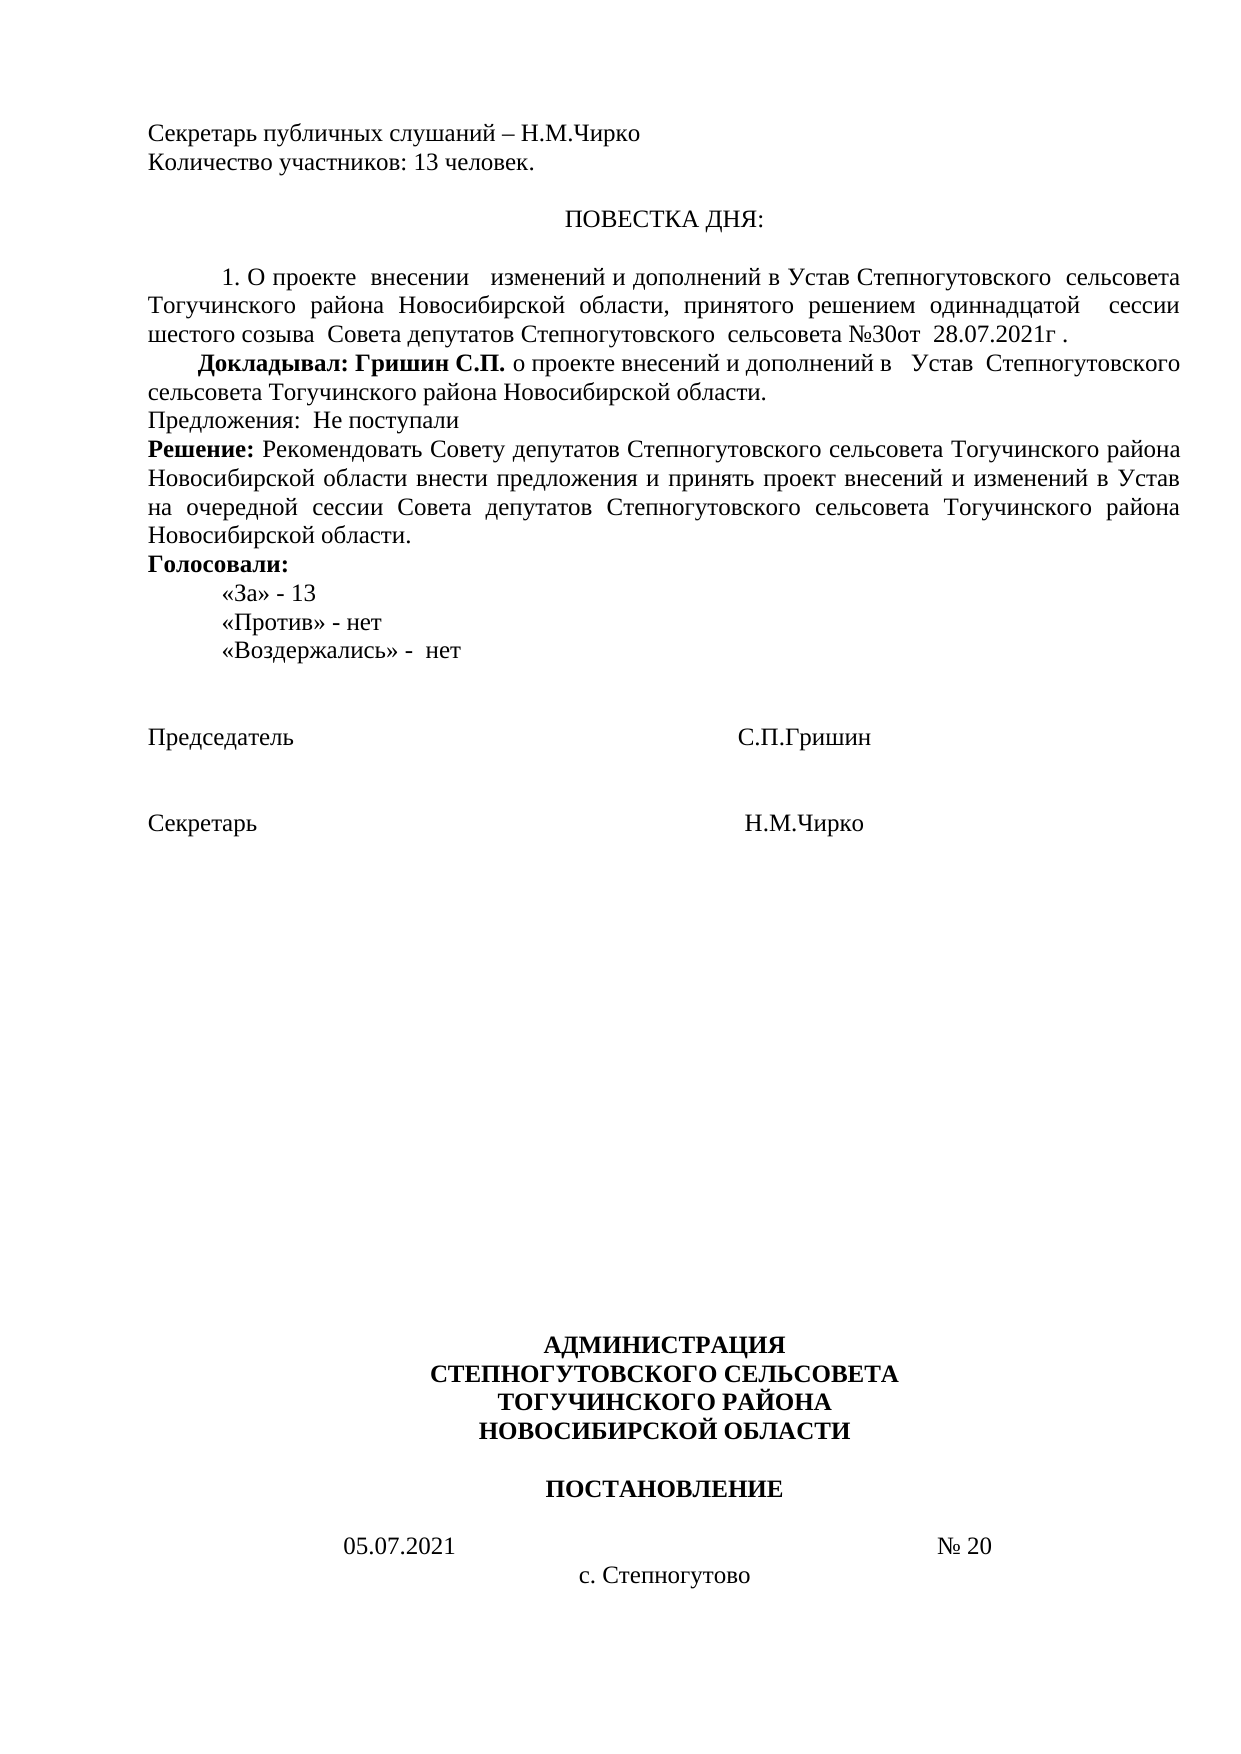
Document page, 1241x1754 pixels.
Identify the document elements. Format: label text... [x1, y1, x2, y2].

text Предложения: Не поступали [148, 406, 1181, 434]
text ПОСТАНОВЛЕНИЕ [148, 1474, 1181, 1502]
text 1. О проекте внесении изменений и дополнений в Устав Степногутовского сельсовета Тогучинского района Новосибирской области, принятого решением одиннадцатой сессии шестого созыва Совета депутатов Степногутовского сельсовета №30от 28.07.2021г . [148, 262, 1181, 348]
text «Воздержались» - нет [148, 636, 1181, 664]
text с. Степногутово [148, 1560, 1181, 1589]
text «За» - 13 [148, 578, 1181, 607]
text Голосовали: [148, 549, 1181, 578]
text «Против» - нет [148, 607, 1181, 636]
text 05.07.2021 № 20 [148, 1531, 1181, 1560]
text ТОГУЧИНСКОГО РАЙОНА [148, 1387, 1181, 1416]
text Решение: Рекомендовать Совету депутатов Степногутовского сельсовета Тогучинского района Новосибирской области внести предложения и принять проект внесений и изменений в Устав на очередной сессии Совета депутатов Степногутовского сельсовета Тогучинского района Новосибирской области. [148, 434, 1181, 549]
text Председатель С.П.Гришин [148, 722, 1181, 751]
text НОВОСИБИРСКОЙ ОБЛАСТИ [148, 1416, 1181, 1445]
text ПОВЕСТКА ДНЯ: [148, 204, 1181, 233]
text Докладывал: Гришин С.П. о проекте внесений и дополнений в Устав Степногутовского сельсовета Тогучинского района Новосибирской области. [148, 348, 1181, 406]
text СТЕПНОГУТОВСКОГО СЕЛЬСОВЕТА [148, 1359, 1181, 1387]
text Секретарь Н.М.Чирко [148, 808, 1181, 837]
text АДМИНИСТРАЦИЯ [148, 1330, 1181, 1359]
text Количество участников: 13 человек. [148, 147, 1181, 176]
text Секретарь публичных слушаний – Н.М.Чирко [148, 118, 1181, 147]
